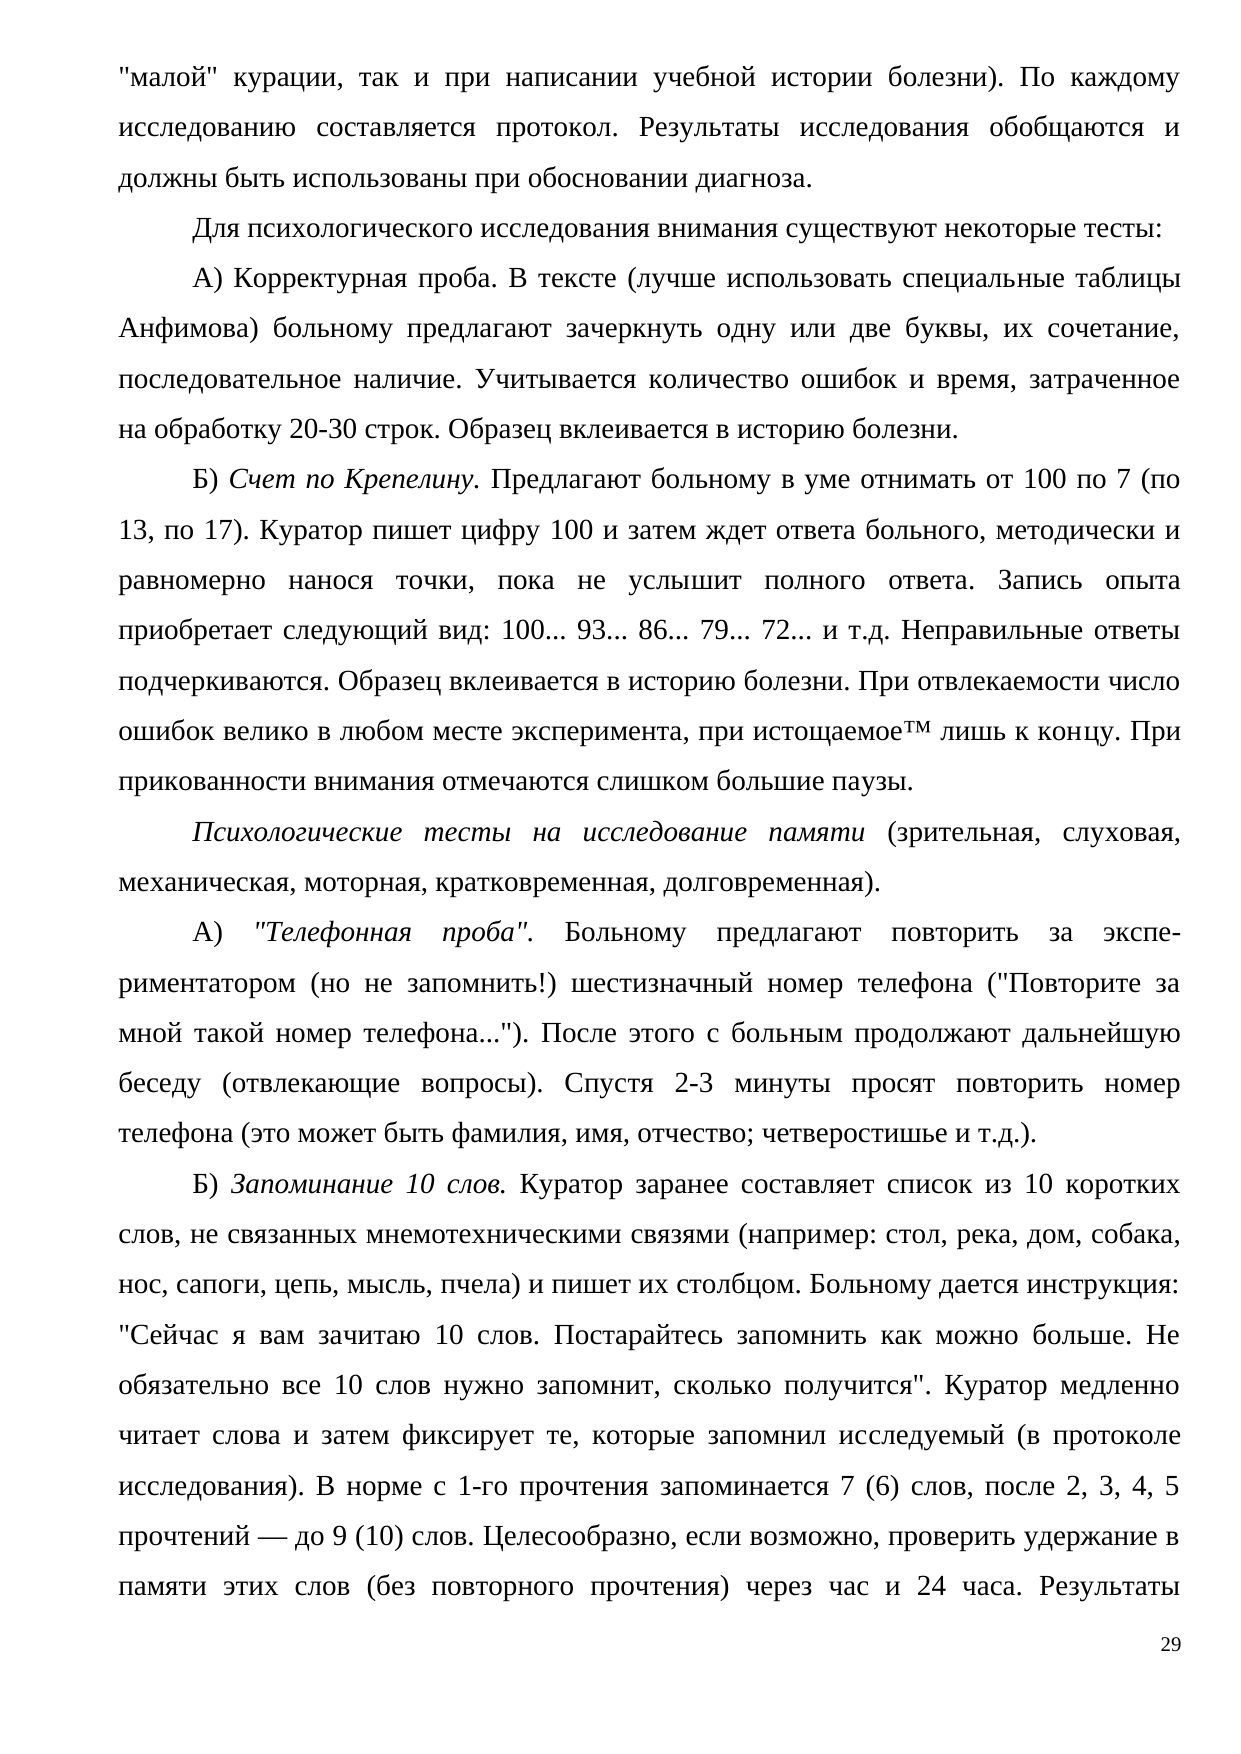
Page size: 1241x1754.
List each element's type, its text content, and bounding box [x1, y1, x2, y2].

text Б) Счет по Крепелину. Предлагают больному в уме отнимать от 100 по 7 (по 13, по 17). Куратор пишет цифру 100 и затем ждет ответа больного, методически и равномерно нанося точки, пока не услышит полного ответа. Запись опыта приобретает следующий вид: 100... 93... 86... 79... 72... и т.д. Неправильные ответы подчеркиваются. Образец вклеивается в историю болезни. При отвлекаемости число ошибок велико в любом месте эксперимента, при истощаемое™ лишь к концу. При прикованности внимания отмечаются слишком большие паузы. [118, 462, 1181, 797]
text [118, 59, 1181, 193]
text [118, 1166, 1181, 1602]
text А) "Телефонная проба". Больному предлагают повторить за экспериментатором (но не запомнить!) шестизначный номер телефона ("Повторите за мной такой номер телефона..."). После этого с больным продолжают дальнейшую беседу (отвлекающие вопросы). Спустя 2-3 минуты просят повторить номер телефона (это может быть фамилия, имя, отчество; четверостишье и т.д.). [118, 914, 1181, 1149]
text Для психологического исследования внимания существуют некоторые тесты: [118, 210, 1181, 243]
text Психологические тесты на исследование памяти (зрительная, слуховая, механическая, моторная, кратковременная, долговременная). [118, 814, 1181, 898]
text А) Корректурная проба. В тексте (лучше использовать специальные таблицы Анфимова) больному предлагают зачеркнуть одну или две буквы, их сочетание, последовательное наличие. Учитывается количество ошибок и время, затраченное на обработку 20-30 строк. Образец вклеивается в историю болезни. [118, 260, 1181, 445]
